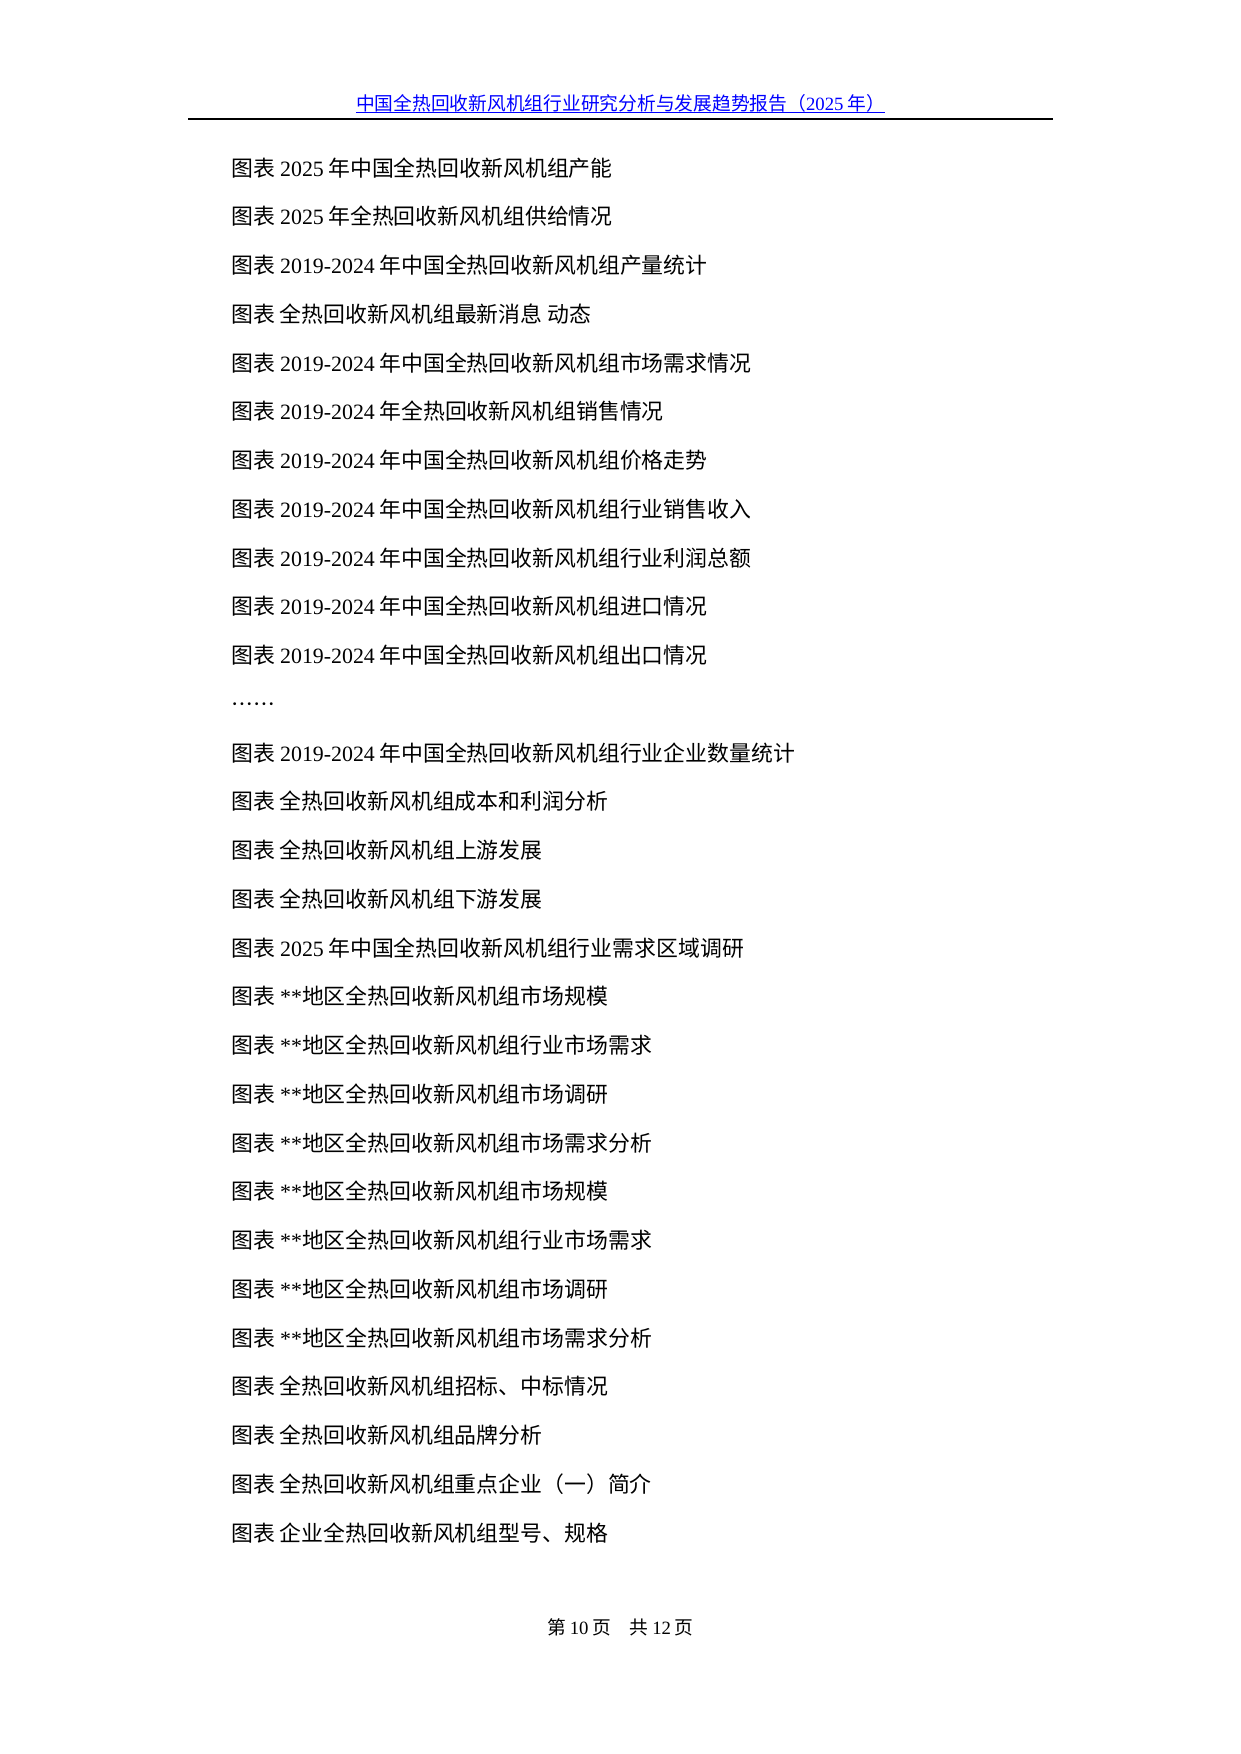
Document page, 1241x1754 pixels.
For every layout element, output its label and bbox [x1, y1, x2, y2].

text [187, 150, 1053, 1548]
